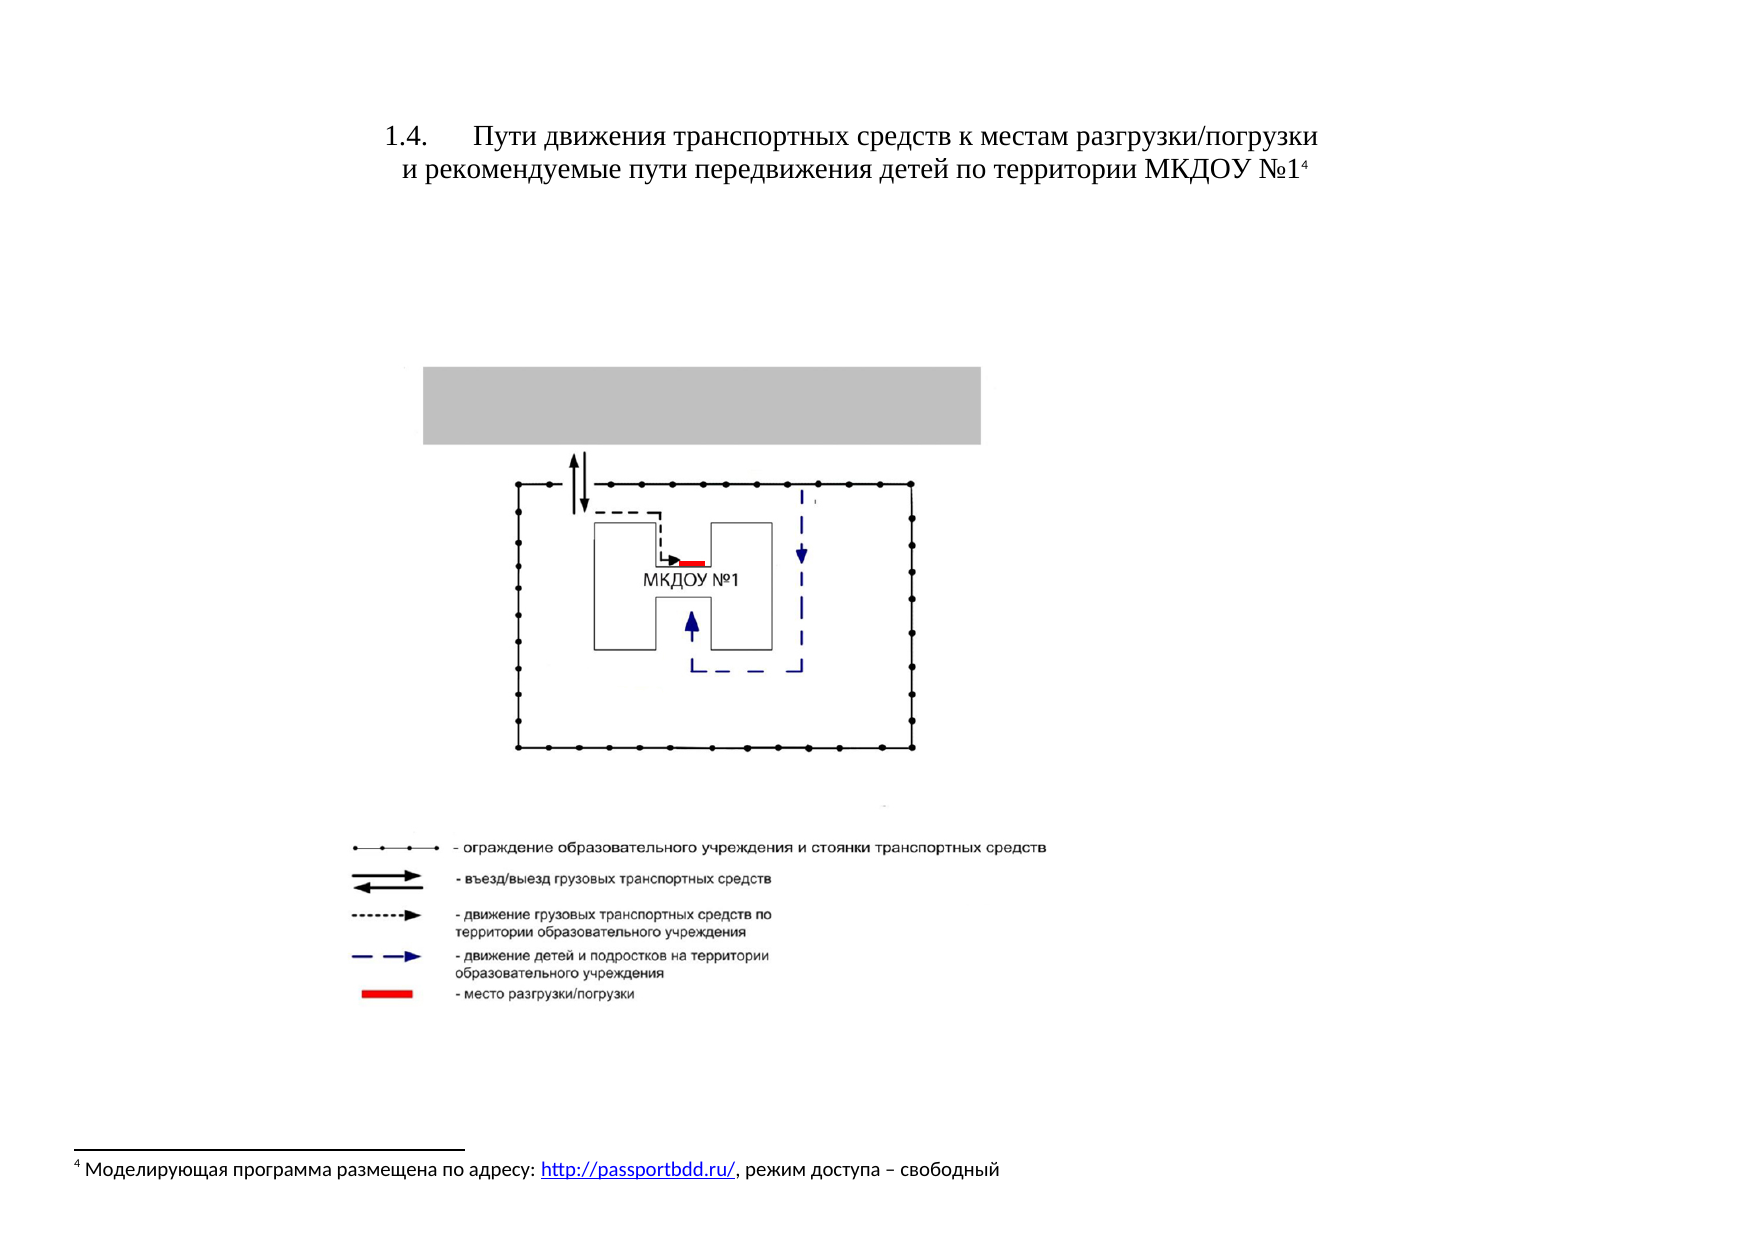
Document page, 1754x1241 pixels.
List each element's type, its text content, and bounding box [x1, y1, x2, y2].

text 1.4. Пути движения транспортных средств к местам разгрузки/погрузки и рекомендуемые пути передвижения детей по территории МКДОУ №1 [74, 118, 1636, 185]
picture [321, 298, 1460, 1058]
